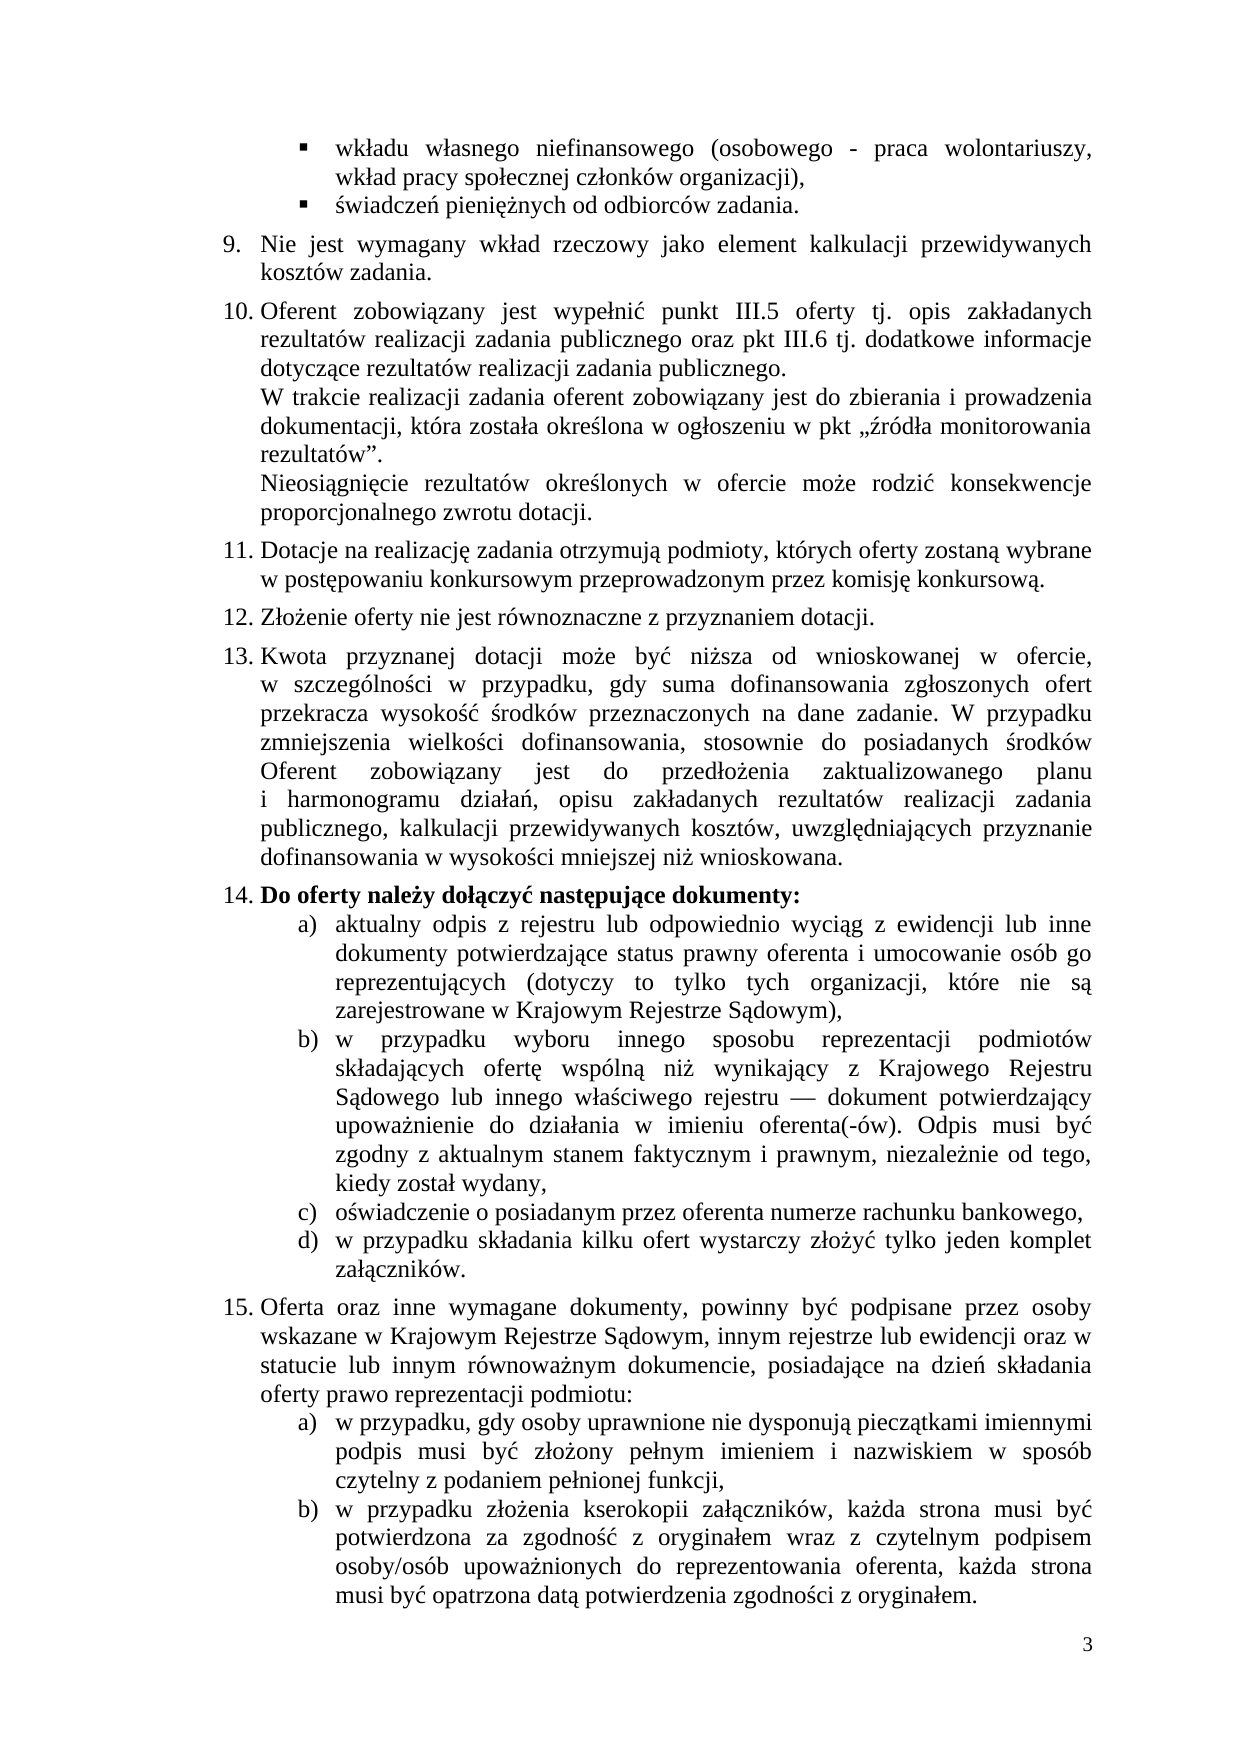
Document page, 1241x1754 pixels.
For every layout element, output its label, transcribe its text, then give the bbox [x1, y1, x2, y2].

list Złożenie oferty nie jest równoznaczne z przyznaniem dotacji. [223, 602, 1093, 631]
list w przypadku składania kilku ofert wystarczy złożyć tylko jeden komplet załączników. [298, 1225, 1093, 1283]
list wkładu własnego niefinansowego (osobowego - praca wolontariuszy, wkład pracy społecznej członków organizacji), [298, 133, 1093, 190]
list w przypadku wyboru innego sposobu reprezentacji podmiotów składających ofertę wspólną niż wynikający z Krajowego Rejestru Sądowego lub innego właściwego rejestru — dokument potwierdzający upoważnienie do działania w imieniu oferenta(-ów). Odpis musi być zgodny z aktualnym stanem faktycznym i prawnym, niezależnie od tego, kiedy został wydany, [298, 1024, 1093, 1197]
text W trakcie realizacji zadania oferent zobowiązany jest do zbierania i prowadzenia dokumentacji, która została określona w ogłoszeniu w pkt „źródła monitorowania rezultatów”. [260, 382, 1093, 468]
list Kwota przyznanej dotacji może być niższa od wnioskowanej w ofercie, w szczególności w przypadku, gdy suma dofinansowania zgłoszonych ofert przekracza wysokość środków przeznaczonych na dane zadanie. W przypadku zmniejszenia wielkości dofinansowania, stosownie do posiadanych środków Oferent zobowiązany jest do przedłożenia zaktualizowanego planu i harmonogramu działań, opisu zakładanych rezultatów realizacji zadania publicznego, kalkulacji przewidywanych kosztów, uwzględniających przyznanie dofinansowania w wysokości mniejszej niż wnioskowana. [223, 641, 1093, 871]
text Nieosiągnięcie rezultatów określonych w ofercie może rodzić konsekwencje proporcjonalnego zwrotu dotacji. [260, 468, 1093, 526]
list Do oferty należy dołączyć następujące dokumenty: [223, 880, 1093, 909]
list w przypadku złożenia kserokopii załączników, każda strona musi być potwierdzona za zgodność z oryginałem wraz z czytelnym podpisem osoby/osób upoważnionych do reprezentowania oferenta, każda strona musi być opatrzona datą potwierdzenia zgodności z oryginałem. [298, 1494, 1093, 1609]
list w przypadku, gdy osoby uprawnione nie dysponują pieczątkami imiennymi podpis musi być złożony pełnym imieniem i nazwiskiem w sposób czytelny z podaniem pełnionej funkcji, [298, 1407, 1093, 1494]
list aktualny odpis z rejestru lub odpowiednio wyciąg z ewidencji lub inne dokumenty potwierdzające status prawny oferenta i umocowanie osób go reprezentujących (dotyczy to tylko tych organizacji, które nie są zarejestrowane w Krajowym Rejestrze Sądowym), [298, 909, 1093, 1024]
list oświadczenie o posiadanym przez oferenta numerze rachunku bankowego, [298, 1197, 1093, 1225]
list Dotacje na realizację zadania otrzymują podmioty, których oferty zostaną wybrane w postępowaniu konkursowym przeprowadzonym przez komisję konkursową. [223, 535, 1093, 593]
list Nie jest wymagany wkład rzeczowy jako element kalkulacji przewidywanych kosztów zadania. [223, 229, 1093, 286]
list Oferta oraz inne wymagane dokumenty, powinny być podpisane przez osoby wskazane w Krajowym Rejestrze Sądowym, innym rejestrze lub ewidencji oraz w statucie lub innym równoważnym dokumencie, posiadające na dzień składania oferty prawo reprezentacji podmiotu: [223, 1292, 1093, 1407]
list świadczeń pieniężnych od odbiorców zadania. [298, 190, 1093, 219]
list Oferent zobowiązany jest wypełnić punkt III.5 oferty tj. opis zakładanych rezultatów realizacji zadania publicznego oraz pkt III.6 tj. dodatkowe informacje dotyczące rezultatów realizacji zadania publicznego. [223, 296, 1093, 382]
